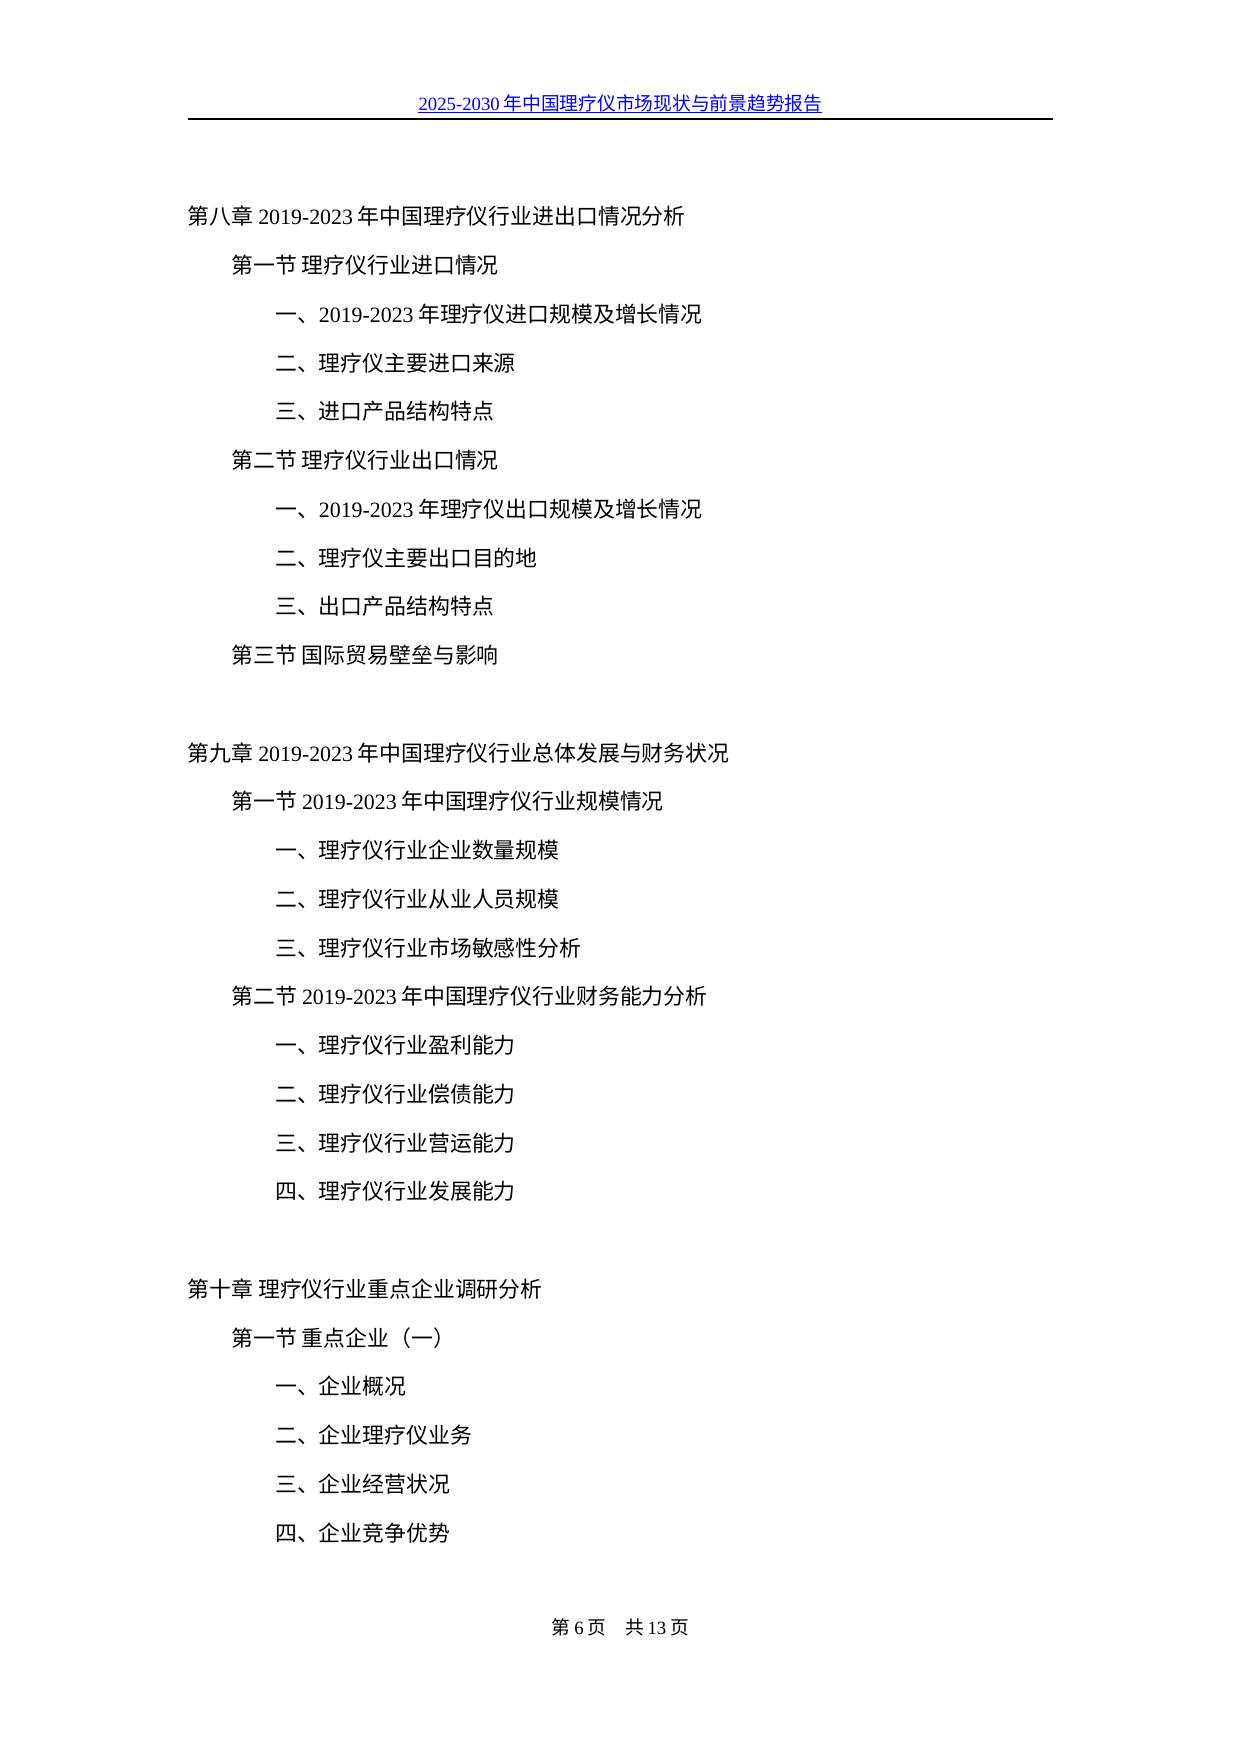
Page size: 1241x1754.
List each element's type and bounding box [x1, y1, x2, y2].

text [187, 150, 1053, 1548]
